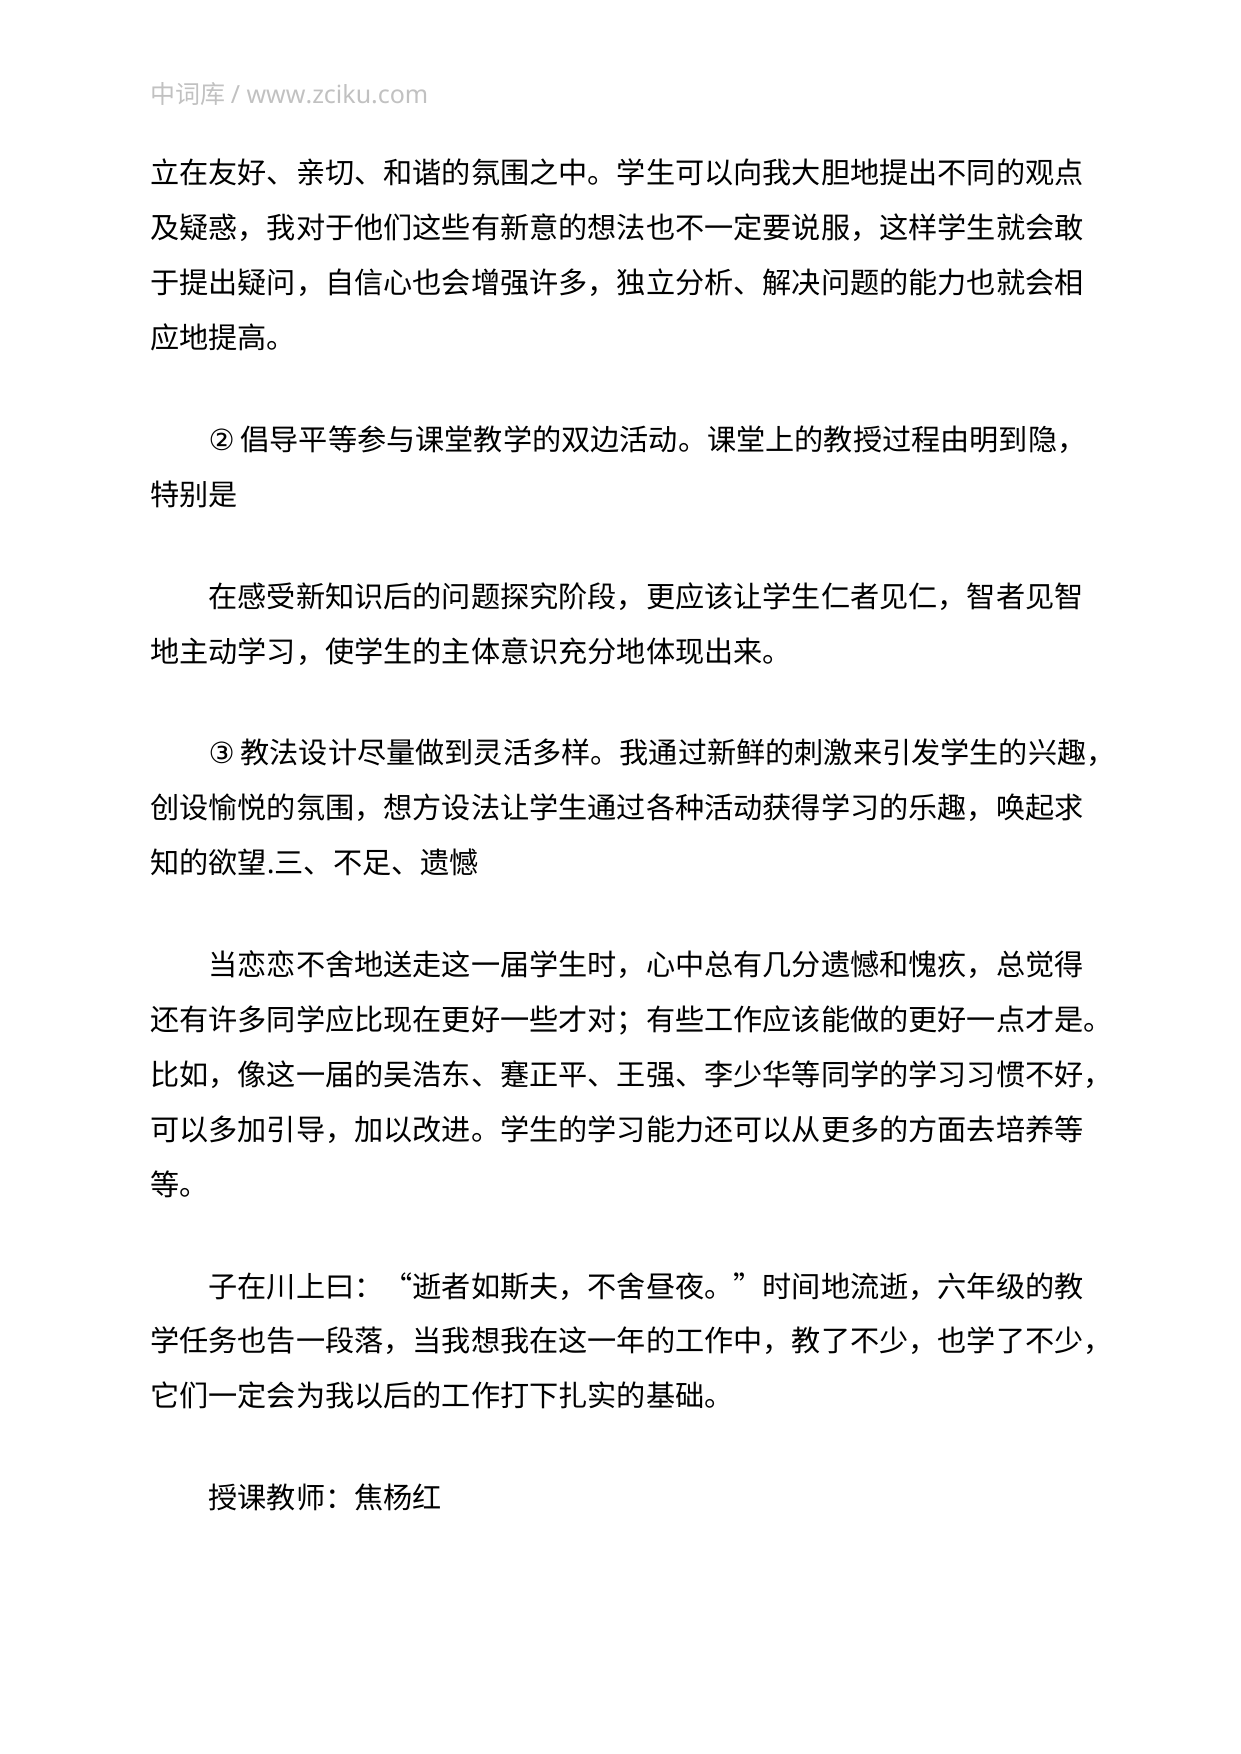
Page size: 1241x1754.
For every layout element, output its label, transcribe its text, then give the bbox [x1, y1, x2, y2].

text 当恋恋不舍地送走这一届学生时，心中总有几分遗憾和愧疚，总觉得还有许多同学应比现在更好一些才对；有些工作应该能做的更好一点才是。比如，像这一届的吴浩东、蹇正平、王强、李少华等同学的学习习惯不好，可以多加引导，加以改进。学生的学习能力还可以从更多的方面去培养等等。 [150, 942, 1090, 1204]
text 子在川上曰：“逝者如斯夫，不舍昼夜。”时间地流逝，六年级的教学任务也告一段落，当我想我在这一年的工作中，教了不少，也学了不少，它们一定会为我以后的工作打下扎实的基础。 [150, 1263, 1090, 1415]
text ③教法设计尽量做到灵活多样。我通过新鲜的刺激来引发学生的兴趣，创设愉悦的氛围，想方设法让学生通过各种活动获得学习的乐趣，唤起求知的欲望.三、不足、遗憾 [150, 730, 1090, 882]
text ②倡导平等参与课堂教学的双边活动。课堂上的教授过程由明到隐，特别是 [150, 416, 1090, 514]
text 授课教师：焦杨红 [150, 1475, 1090, 1517]
text 在感受新知识后的问题探究阶段，更应该让学生仁者见仁，智者见智地主动学习，使学生的主体意识充分地体现出来。 [150, 573, 1090, 670]
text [150, 150, 1090, 357]
